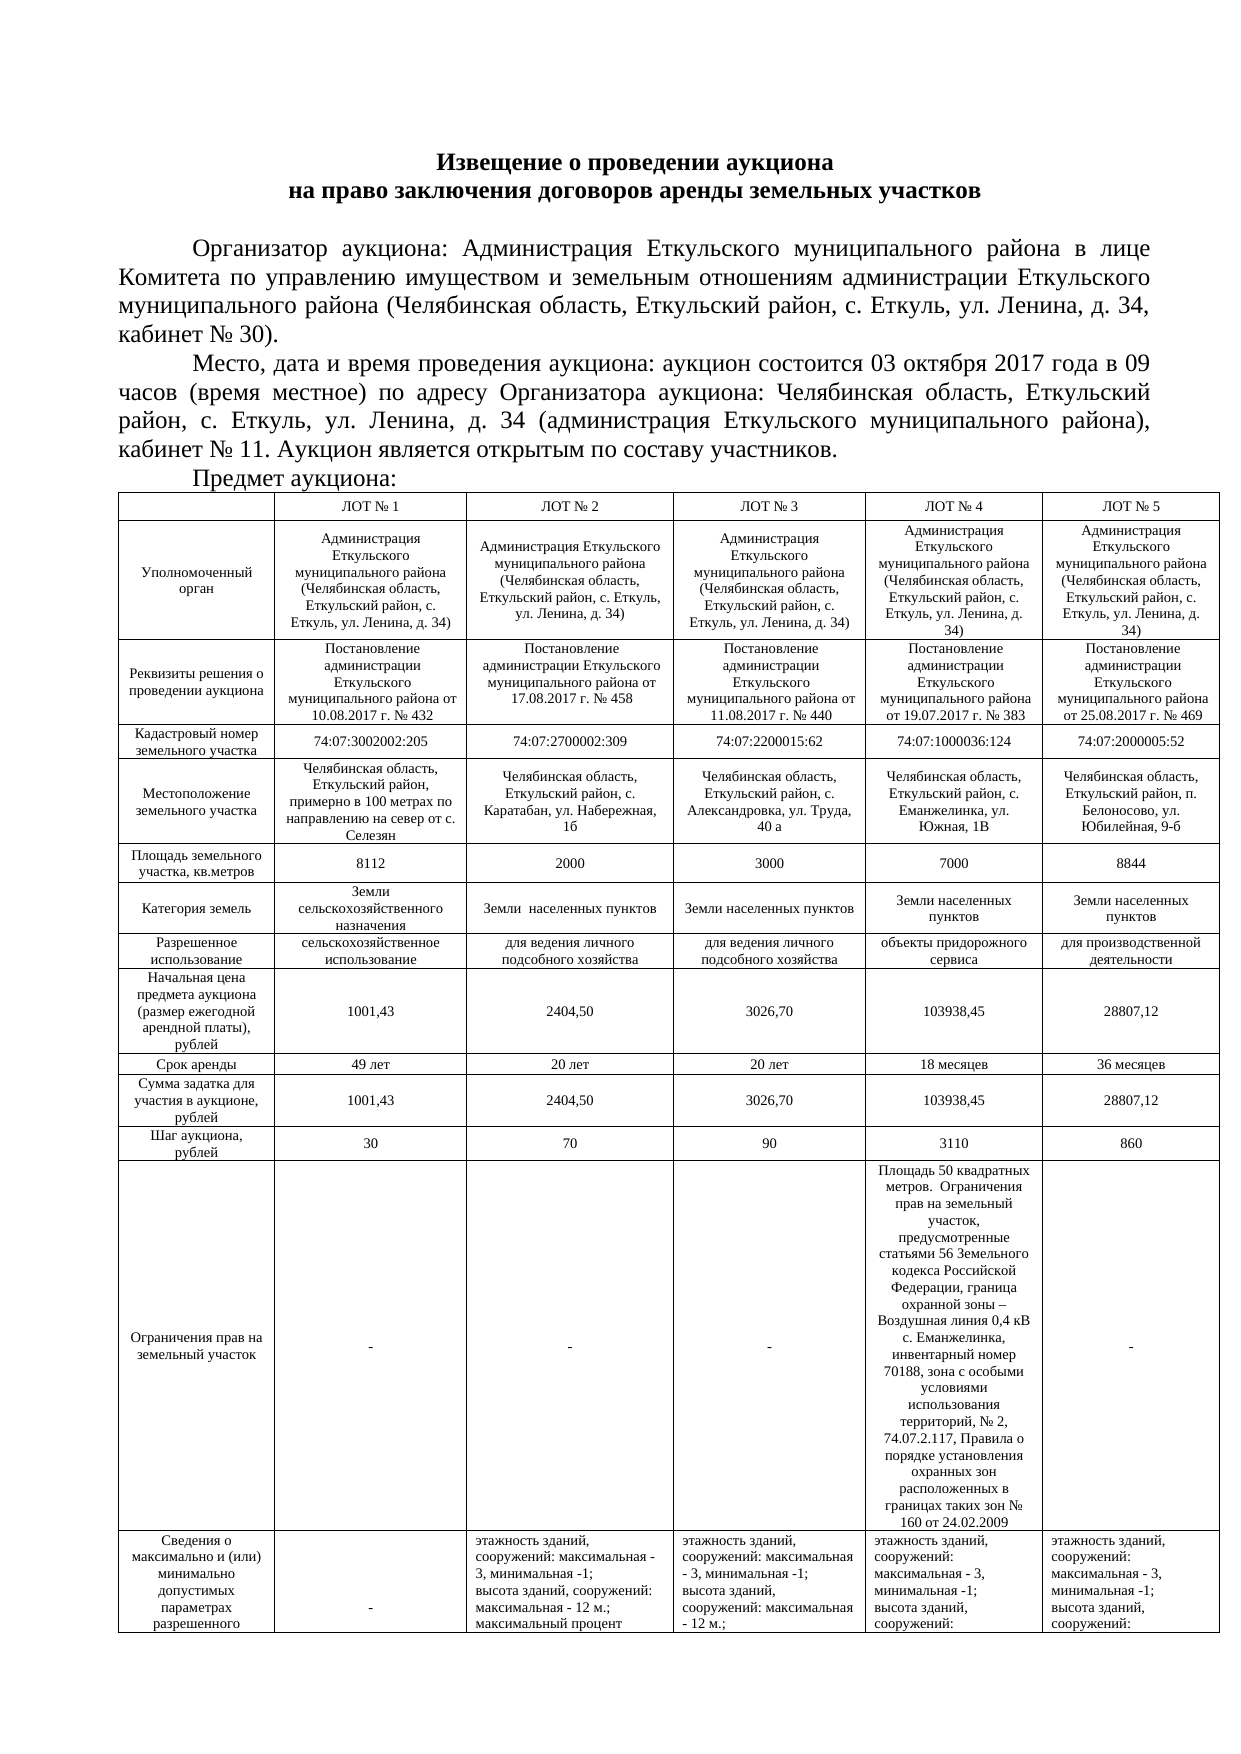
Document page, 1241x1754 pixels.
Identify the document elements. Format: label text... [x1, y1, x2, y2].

table_cell 1001,43 [275, 969, 466, 1053]
table_cell Начальная цена предмета аукциона (размер ежегодной арендной платы), рублей [119, 969, 274, 1053]
table_cell 28807,12 [1043, 969, 1219, 1053]
table_cell 28807,12 [1043, 1075, 1219, 1126]
table_cell 2404,50 [467, 1075, 673, 1126]
table_cell Земли населенных пунктов [674, 883, 865, 933]
table_cell Срок аренды [119, 1054, 274, 1074]
table_cell 3110 [866, 1127, 1042, 1160]
table_cell Постановление администрации Еткульского муниципального района от 25.08.2017 г. № 469 [1043, 640, 1219, 724]
text Организатор аукциона: Администрация Еткульского муниципального района в лице Комитета по управлению имуществом и земельным отношениям администрации Еткульского муниципального района (Челябинская область, Еткульский район, с. Еткуль, ул. Ленина, д. 34, кабинет № 30). [118, 233, 1152, 348]
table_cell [1043, 1531, 1219, 1632]
table_cell Челябинская область, Еткульский район, с. Еманжелинка, ул. Южная, 1В [866, 759, 1042, 843]
table_cell сельскохозяйственное использование [275, 934, 466, 968]
table_header ЛОТ № 3 [674, 493, 865, 520]
table_cell - [467, 1161, 673, 1530]
table_cell 74:07:2200015:62 [674, 725, 865, 758]
table_cell Ограничения прав на земельный участок [119, 1161, 274, 1530]
table_cell 20 лет [674, 1054, 865, 1074]
table_cell 860 [1043, 1127, 1219, 1160]
table_cell 74:07:2000005:52 [1043, 725, 1219, 758]
table_cell 2000 [467, 844, 673, 882]
table_cell Постановление администрации Еткульского муниципального района от 19.07.2017 г. № 383 [866, 640, 1042, 724]
table_cell Постановление администрации Еткульского муниципального района от 11.08.2017 г. № 440 [674, 640, 865, 724]
table_cell Челябинская область, Еткульский район, примерно в 100 метрах по направлению на север от с. Селезян [275, 759, 466, 843]
table_cell Администрация Еткульского муниципального района (Челябинская область, Еткульский район, с. Еткуль, ул. Ленина, д. 34) [467, 521, 673, 639]
table_cell 7000 [866, 844, 1042, 882]
text на право заключения договоров аренды земельных участков [118, 176, 1152, 204]
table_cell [866, 1531, 1042, 1632]
table_cell 18 месяцев [866, 1054, 1042, 1074]
table_cell 90 [674, 1127, 865, 1160]
table_cell для производственной деятельности [1043, 934, 1219, 968]
table_cell 103938,45 [866, 969, 1042, 1053]
table_cell 3000 [674, 844, 865, 882]
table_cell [119, 1531, 274, 1632]
table_cell 3026,70 [674, 1075, 865, 1126]
table_cell Челябинская область, Еткульский район, с. Каратабан, ул. Набережная, 1б [467, 759, 673, 843]
table_cell 74:07:2700002:309 [467, 725, 673, 758]
table_cell Администрация Еткульского муниципального района (Челябинская область, Еткульский район, с. Еткуль, ул. Ленина, д. 34) [275, 521, 466, 639]
table_cell Шаг аукциона, рублей [119, 1127, 274, 1160]
table_cell - [1043, 1161, 1219, 1530]
table_cell Администрация Еткульского муниципального района (Челябинская область, Еткульский район, с. Еткуль, ул. Ленина, д. 34) [866, 521, 1042, 639]
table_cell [674, 1531, 865, 1632]
table_cell 3026,70 [674, 969, 865, 1053]
table_cell - [275, 1531, 466, 1632]
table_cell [467, 1531, 673, 1632]
table_cell для ведения личного подсобного хозяйства [467, 934, 673, 968]
table_cell Земли населенных пунктов [1043, 883, 1219, 933]
table_cell Постановление администрации Еткульского муниципального района от 10.08.2017 г. № 432 [275, 640, 466, 724]
table_cell 8844 [1043, 844, 1219, 882]
table_cell Челябинская область, Еткульский район, п. Белоносово, ул. Юбилейная, 9-б [1043, 759, 1219, 843]
table_header ЛОТ № 1 [275, 493, 466, 520]
table_cell Постановление администрации Еткульского муниципального района от 17.08.2017 г. № 458 [467, 640, 673, 724]
table_cell 74:07:3002002:205 [275, 725, 466, 758]
table_cell Челябинская область, Еткульский район, с. Александровка, ул. Труда, 40 а [674, 759, 865, 843]
table_cell Сумма задатка для участия в аукционе, рублей [119, 1075, 274, 1126]
table_cell объекты придорожного сервиса [866, 934, 1042, 968]
table_cell - [674, 1161, 865, 1530]
table_cell Местоположение земельного участка [119, 759, 274, 843]
table_cell Уполномоченный орган [119, 521, 274, 639]
table_header ЛОТ № 5 [1043, 493, 1219, 520]
table_cell для ведения личного подсобного хозяйства [674, 934, 865, 968]
table_cell Администрация Еткульского муниципального района (Челябинская область, Еткульский район, с. Еткуль, ул. Ленина, д. 34) [1043, 521, 1219, 639]
table_cell - [275, 1161, 466, 1530]
table_cell Земли сельскохозяйственного назначения [275, 883, 466, 933]
table_cell 70 [467, 1127, 673, 1160]
table_cell Разрешенное использование [119, 934, 274, 968]
table_cell Площадь 50 квадратных метров. Ограничения прав на земельный участок, предусмотренные статьями 56 Земельного кодекса Российской Федерации, граница охранной зоны – Воздушная линия 0,4 кВ с. Еманжелинка, инвентарный номер 70188, зона с особыми условиями использования территорий, № 2, 74.07.2.117, Правила о порядке установления охранных зон расположенных в границах таких зон № 160 от 24.02.2009 [866, 1161, 1042, 1530]
table_cell 74:07:1000036:124 [866, 725, 1042, 758]
table_cell 1001,43 [275, 1075, 466, 1126]
text Предмет аукциона: [192, 463, 1152, 492]
table_cell 2404,50 [467, 969, 673, 1053]
table_cell 8112 [275, 844, 466, 882]
table_cell Администрация Еткульского муниципального района (Челябинская область, Еткульский район, с. Еткуль, ул. Ленина, д. 34) [674, 521, 865, 639]
table_cell 49 лет [275, 1054, 466, 1074]
table_header ЛОТ № 2 [467, 493, 673, 520]
table_cell Реквизиты решения о проведении аукциона [119, 640, 274, 724]
table_header ЛОТ № 4 [866, 493, 1042, 520]
table_cell 103938,45 [866, 1075, 1042, 1126]
text Место, дата и время проведения аукциона: аукцион состоится 03 октября 2017 года в 09 часов (время местное) по адресу Организатора аукциона: Челябинская область, Еткульский район, с. Еткуль, ул. Ленина, д. 34 (администрация Еткульского муниципального района), кабинет № 11. Аукцион является открытым по составу участников. [118, 348, 1152, 463]
table_cell Земли населенных пунктов [467, 883, 673, 933]
table_cell Площадь земельного участка, кв.метров [119, 844, 274, 882]
table_cell 36 месяцев [1043, 1054, 1219, 1074]
table_cell Кадастровый номер земельного участка [119, 725, 274, 758]
table_header [119, 493, 274, 520]
table_cell Категория земель [119, 883, 274, 933]
table_cell 30 [275, 1127, 466, 1160]
table_cell Земли населенных пунктов [866, 883, 1042, 933]
table_cell 20 лет [467, 1054, 673, 1074]
text Извещение о проведении аукциона [118, 147, 1152, 176]
